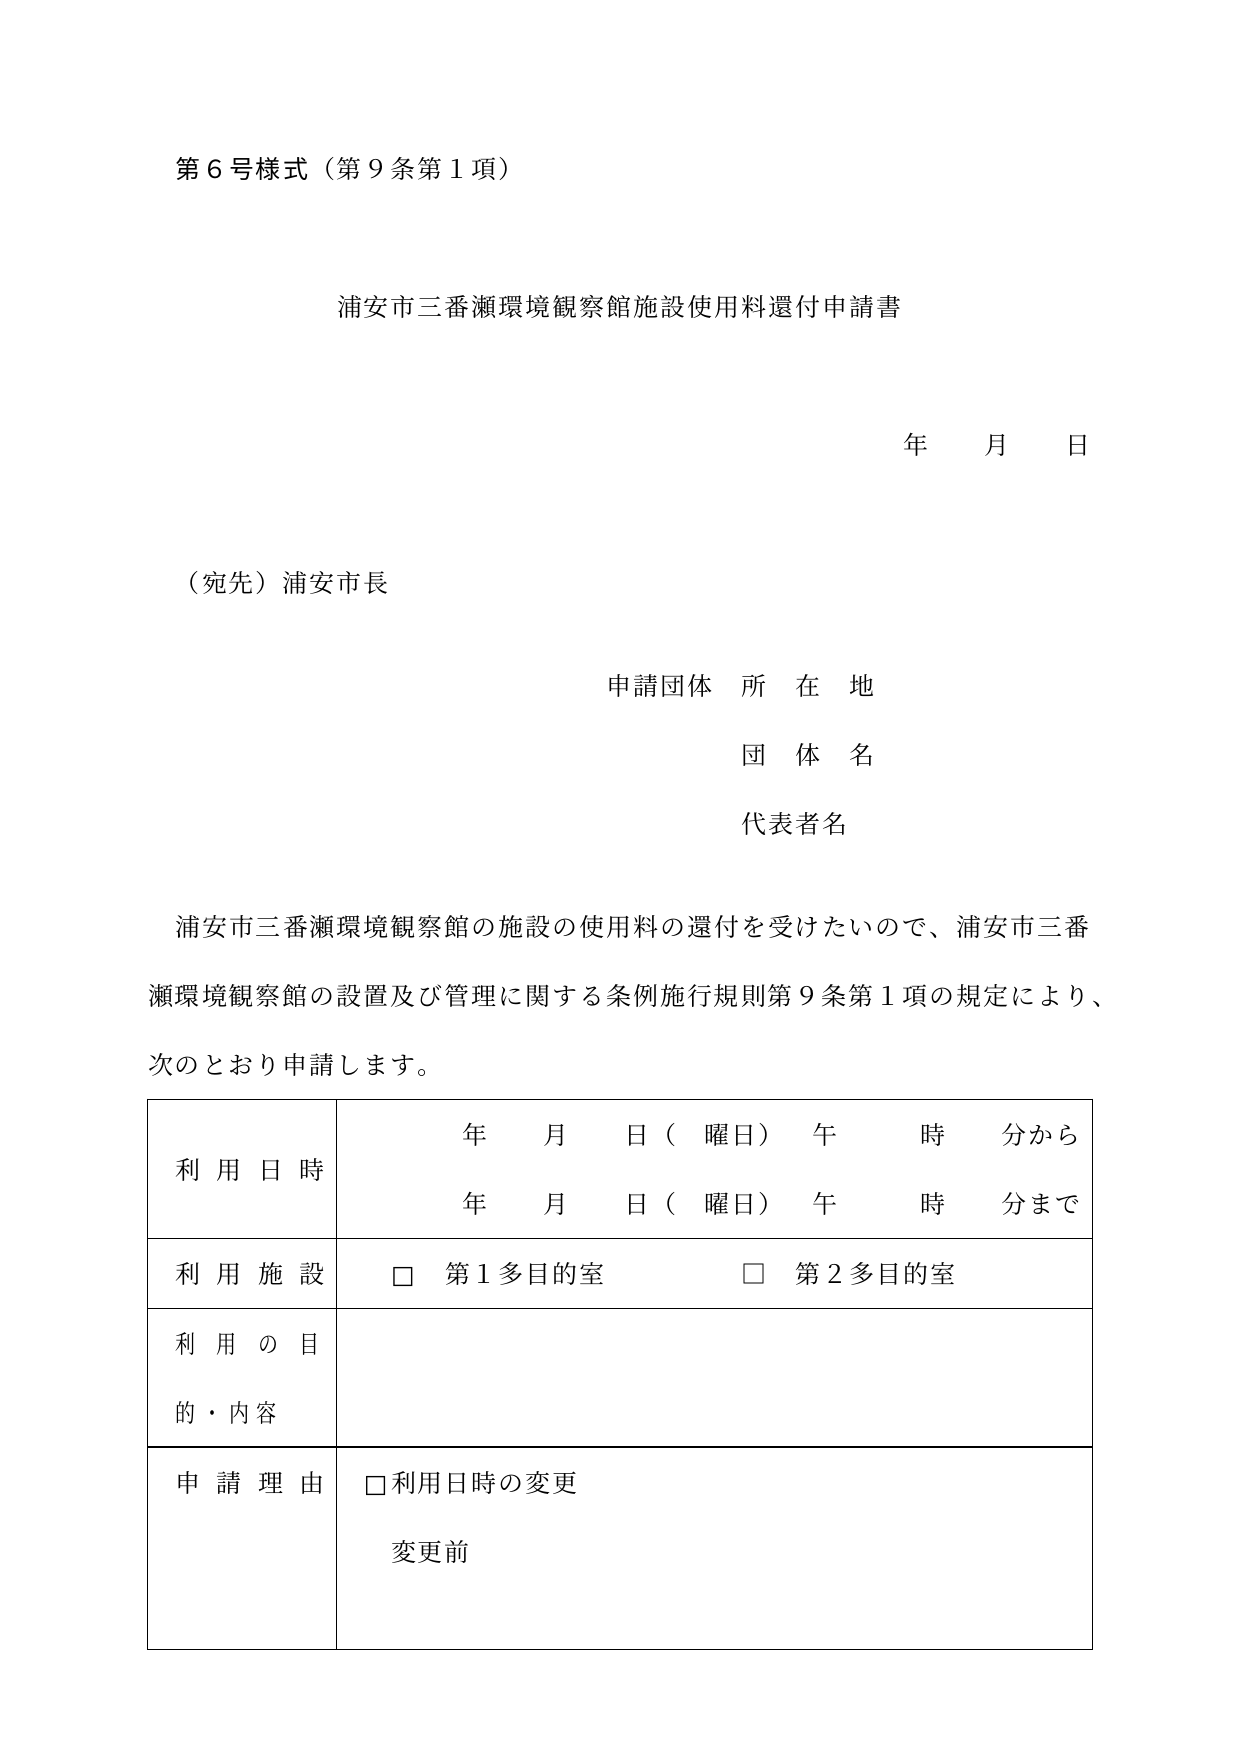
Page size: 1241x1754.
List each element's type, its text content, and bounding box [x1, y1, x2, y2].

table_cell 申請理由 [148, 1448, 336, 1649]
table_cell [337, 1448, 1092, 1649]
table_cell □ 第１多目的室 □ 第２多目的室 [337, 1239, 1092, 1307]
text 申請団体 所 在 地 [148, 650, 1092, 719]
text 年 月 日 [148, 409, 1092, 478]
table_header 利用日時 [148, 1100, 336, 1237]
table_cell [337, 1309, 1092, 1446]
text 浦安市三番瀬環境観察館施設使用料還付申請書 [148, 271, 1092, 340]
text 団 体 名 [148, 719, 1092, 788]
table_header 年 月 日（ 曜日） 午 時 分から 年 月 日（ 曜日） 午 時 分まで [337, 1100, 1092, 1237]
text 浦安市三番瀬環境観察館の施設の使用料の還付を受けたいので、浦安市三番瀬環境観察館の設置及び管理に関する条例施行規則第９条第１項の規定により、次のとおり申請します。 [148, 892, 1092, 1098]
table_cell 利用施設 [148, 1239, 336, 1307]
text （宛先）浦安市長 [148, 547, 1092, 616]
text 第６号様式（第９条第１項） [148, 133, 1092, 202]
table_cell 利用の目的・内容 [148, 1309, 336, 1446]
text 代表者名 [148, 788, 1092, 857]
